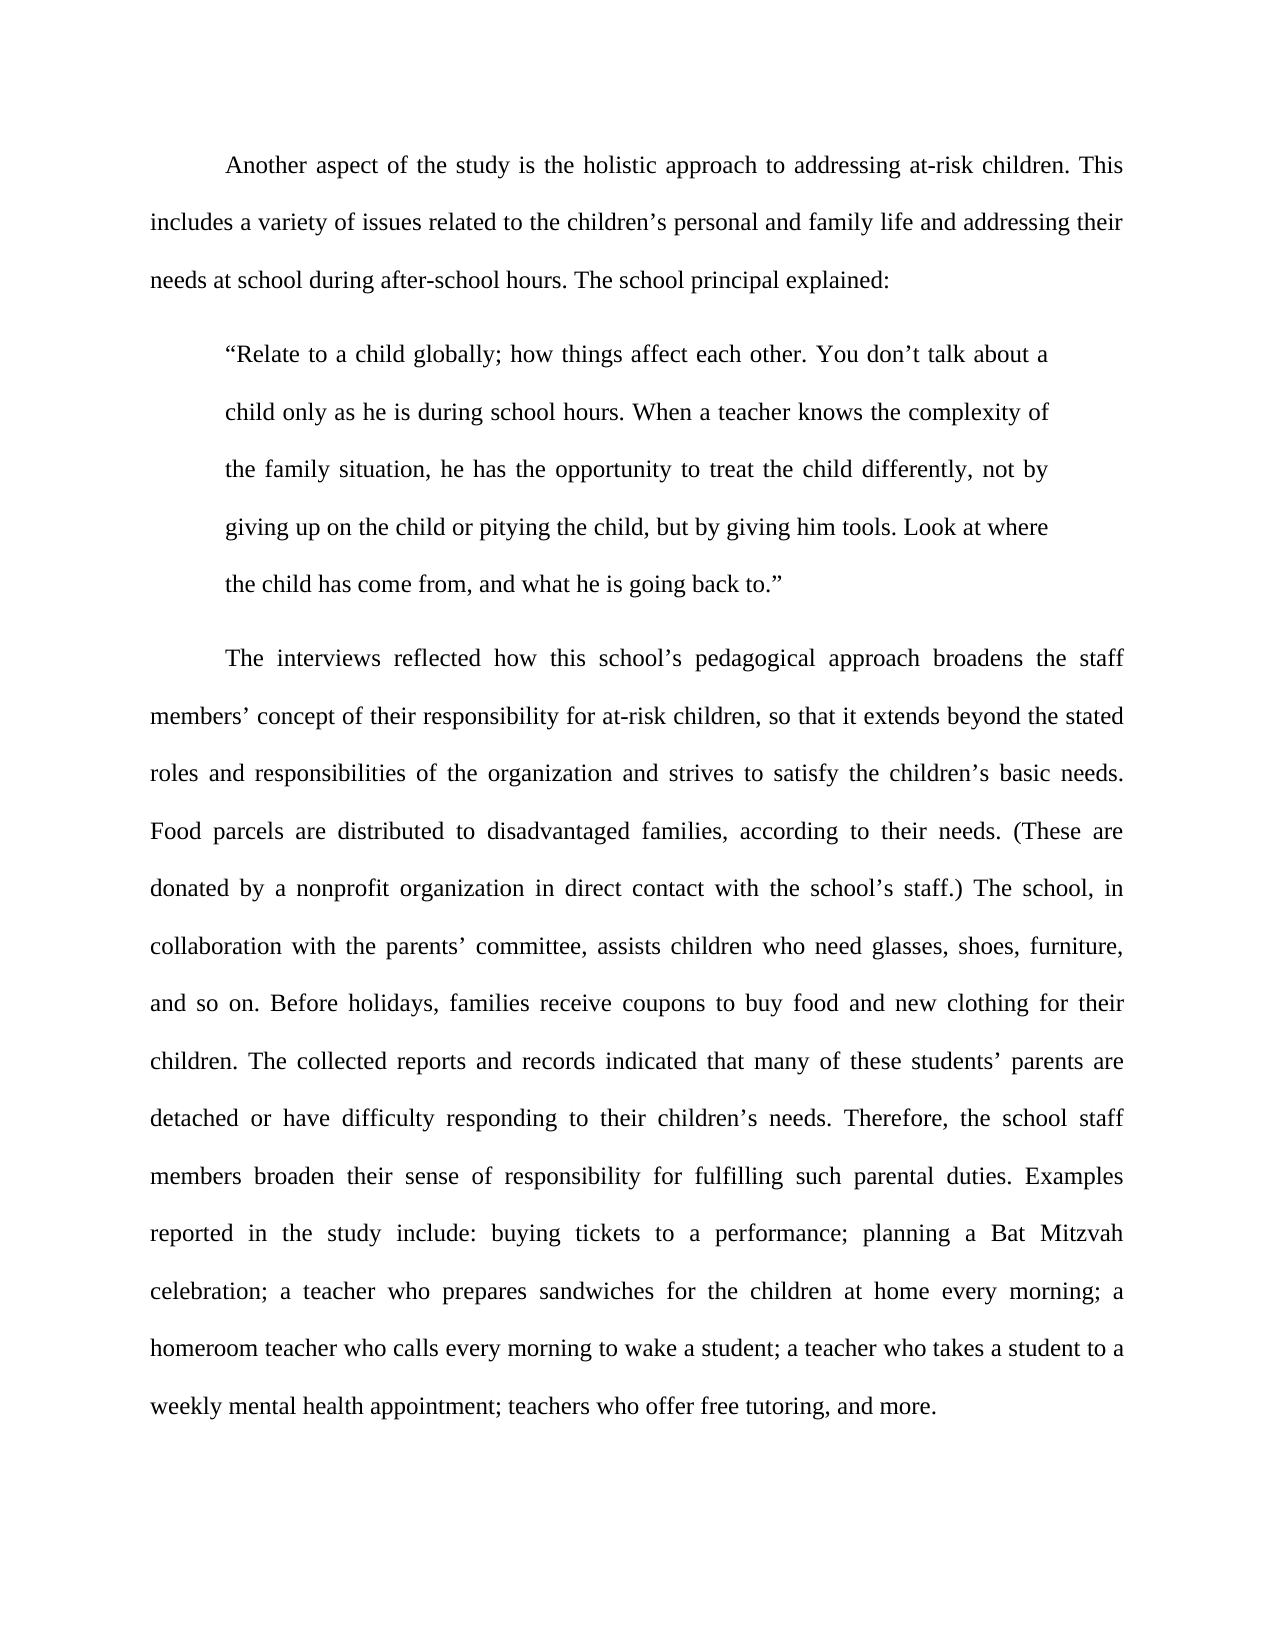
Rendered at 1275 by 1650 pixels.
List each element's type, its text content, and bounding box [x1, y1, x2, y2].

text “Relate to a child globally; how things affect each other. You don’t talk about a child only as he is during school hours. When a teacher knows the complexity of the family situation, he has the opportunity to treat the child differently, not by giving up on the child or pitying the child, but by giving him tools. Look at where the child has come from, and what he is going back to.” [225, 339, 1050, 598]
text The interviews reflected how this school’s pedagogical approach broadens the staff members’ concept of their responsibility for at-risk children, so that it extends beyond the stated roles and responsibilities of the organization and strives to satisfy the children’s basic needs. Food parcels are distributed to disadvantaged families, according to their needs. (These are donated by a nonprofit organization in direct contact with the school’s staff.) The school, in collaboration with the parents’ committee, assists children who need glasses, shoes, furniture, and so on. Before holidays, families receive coupons to buy food and new clothing for their children. The collected reports and records indicated that many of these students’ parents are detached or have difficulty responding to their children’s needs. Therefore, the school staff members broaden their sense of responsibility for fulfilling such parental duties. Examples reported in the study include: buying tickets to a performance; planning a Bat Mitzvah celebration; a teacher who prepares sandwiches for the children at home every morning; a homeroom teacher who calls every morning to wake a student; a teacher who takes a student to a weekly mental health appointment; teachers who offer free tutoring, and more. [150, 643, 1125, 1419]
text Another aspect of the study is the holistic approach to addressing at-risk children. This includes a variety of issues related to the children’s personal and family life and addressing their needs at school during after-school hours. The school principal explained: [150, 150, 1125, 294]
